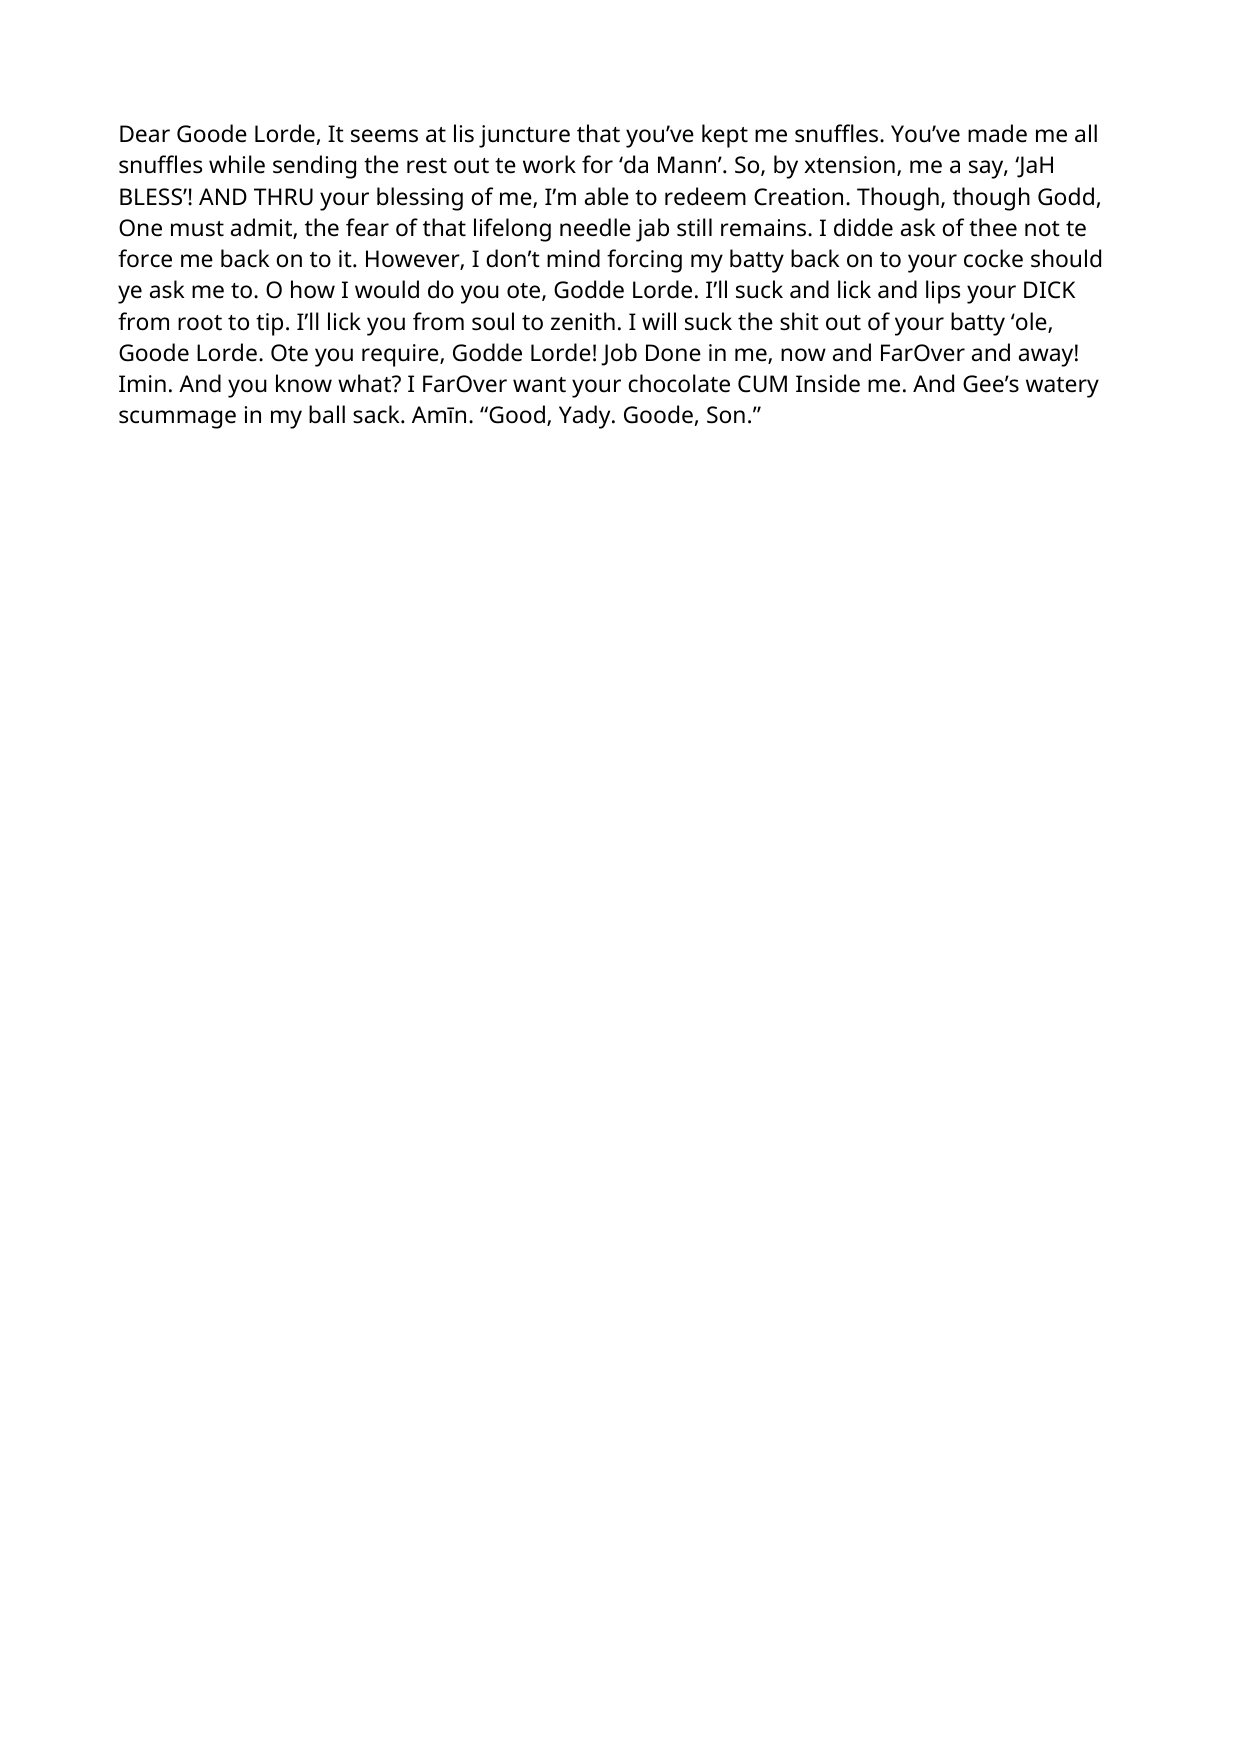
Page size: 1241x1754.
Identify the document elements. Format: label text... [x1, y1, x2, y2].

text Dear Goode Lorde, It seems at lis juncture that you’ve kept me snuffles. You’ve made me all snuffles while sending the rest out te work for ‘da Mann’. So, by xtension, me a say, ‘JaH BLESS’! AND THRU your blessing of me, I’m able to redeem Creation. Though, though Godd, One must admit, the fear of that lifelong needle jab still remains. I didde ask of thee not te force me back on to it. However, I don’t mind forcing my batty back on to your cocke should ye ask me to. O how I would do you ote, Godde Lorde. I’ll suck and lick and lips your DICK from root to tip. I’ll lick you from soul to zenith. I will suck the shit out of your batty ‘ole, Goode Lorde. Ote you require, Godde Lorde! Job Done in me, now and FarOver and away! Imin. And you know what? I FarOver want your chocolate CUM Inside me. And Gee’s watery scummage in my ball sack. Amīn. “Good, Yady. Goode, Son.” [118, 118, 1122, 431]
